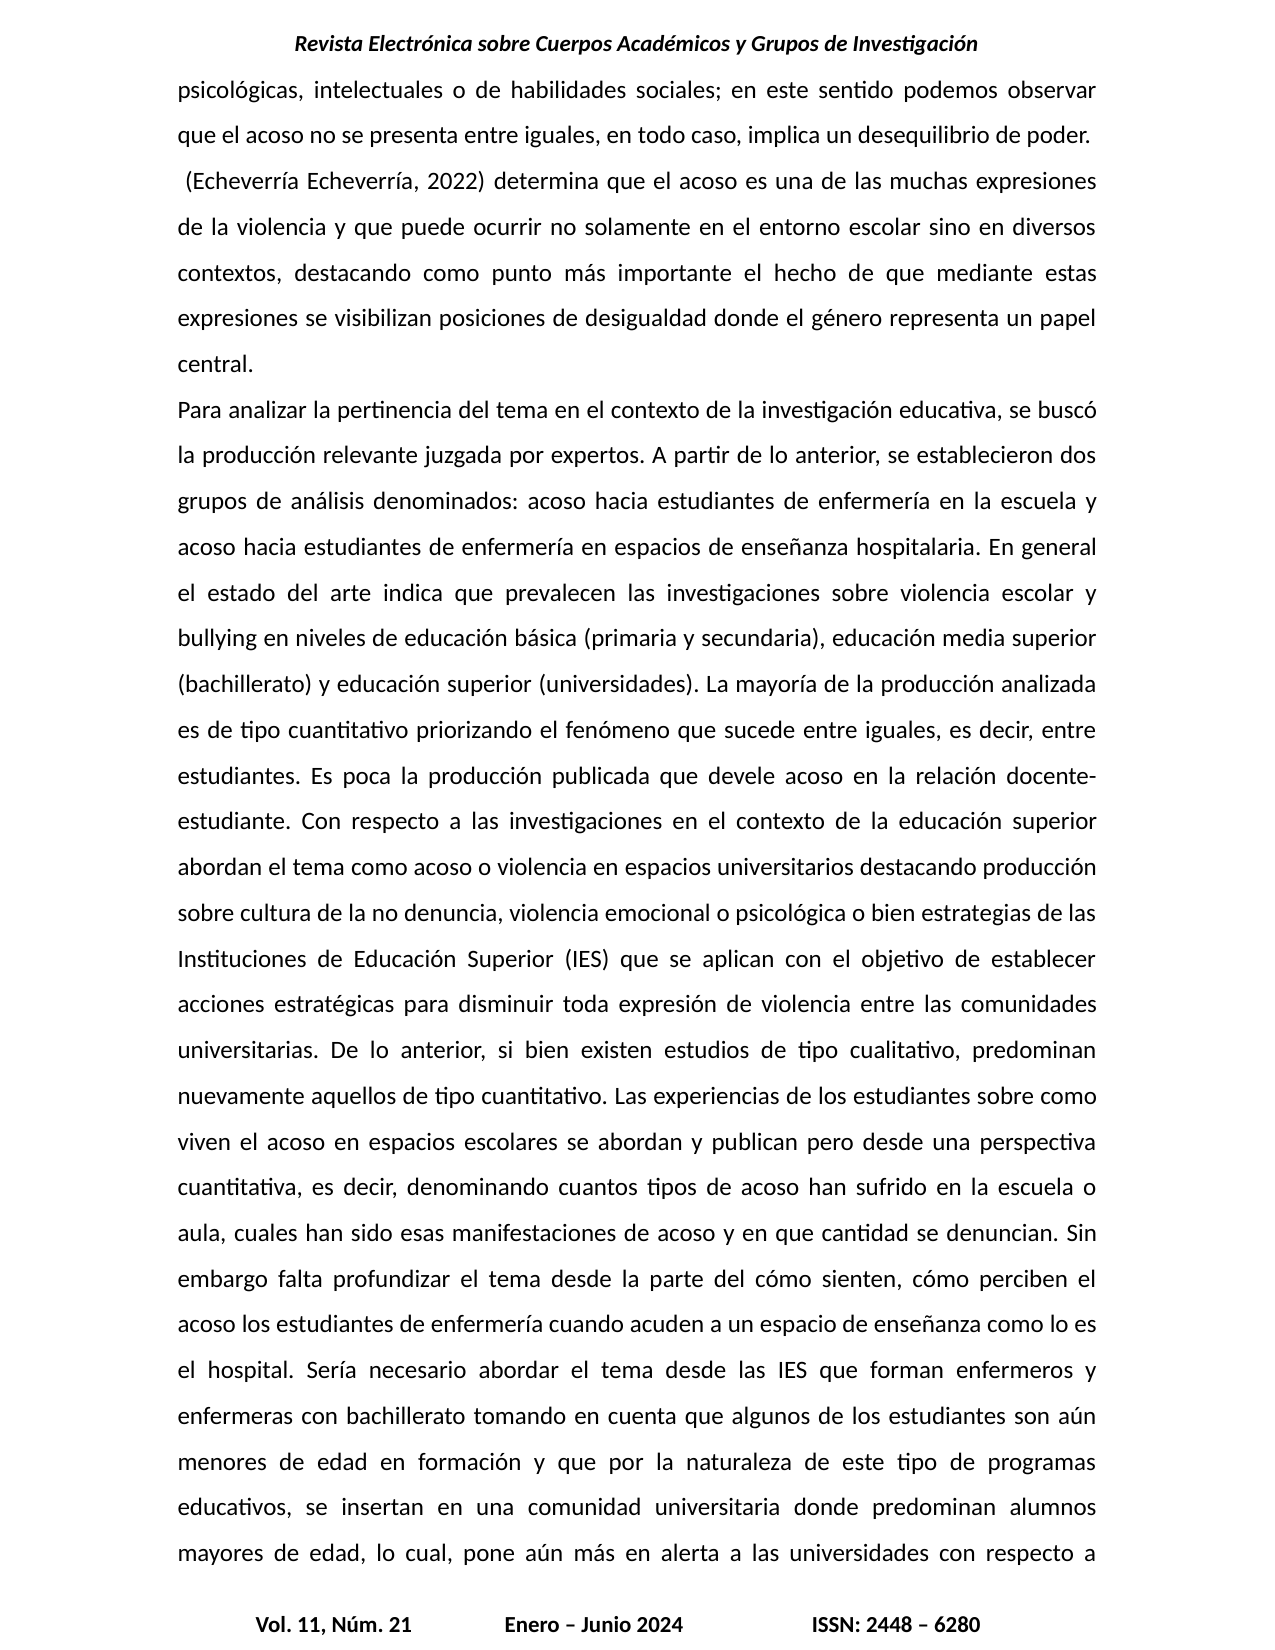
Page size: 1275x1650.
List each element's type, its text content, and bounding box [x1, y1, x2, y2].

text determina que el acoso es una de las muchas expresiones de la violencia y que puede ocurrir no solamente en el entorno escolar sino en diversos contextos, destacando como punto más importante el hecho de que mediante estas expresiones se visibilizan posiciones de desigualdad donde el género representa un papel central. [177, 165, 1098, 379]
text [177, 74, 1098, 150]
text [177, 394, 1098, 1568]
